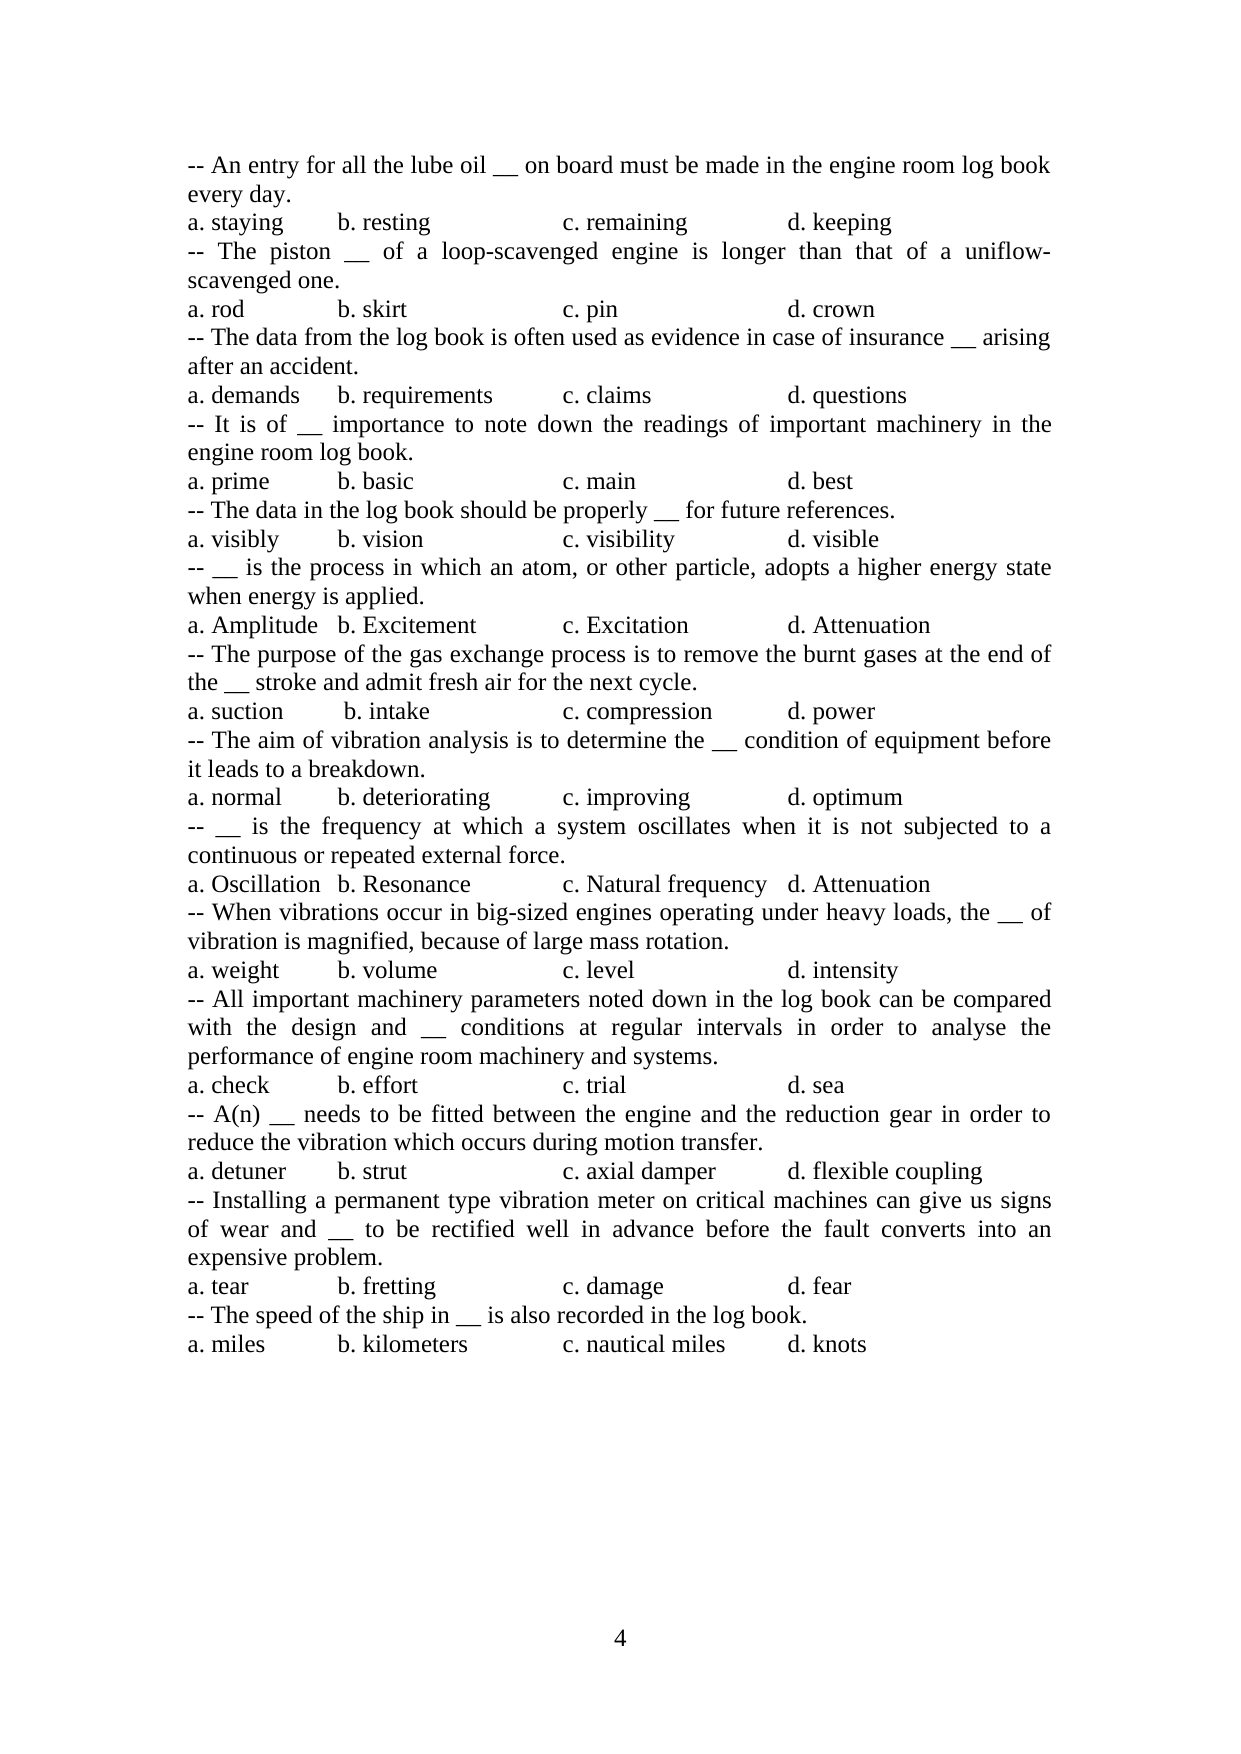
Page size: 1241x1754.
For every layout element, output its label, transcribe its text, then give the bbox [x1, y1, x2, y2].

text a. rod b. skirt c. pin d. crown [187, 294, 1053, 322]
text -- The purpose of the gas exchange process is to remove the burnt gases at the end of the __ stroke and admit fresh air for the next cycle. [187, 639, 1053, 696]
text -- It is of __ importance to note down the readings of important machinery in the engine room log book. [187, 409, 1053, 466]
text -- Installing a permanent type vibration meter on critical machines can give us signs of wear and __ to be rectified well in advance before the fault converts into an expensive problem. [187, 1185, 1053, 1271]
text -- A(n) __ needs to be fitted between the engine and the reduction gear in order to reduce the vibration which occurs during motion transfer. [187, 1099, 1053, 1156]
text -- The speed of the ship in __ is also recorded in the log book. [187, 1300, 1053, 1329]
text a. weight b. volume c. level d. intensity [187, 955, 1053, 984]
text -- __ is the process in which an atom, or other particle, adopts a higher energy state when energy is applied. [187, 552, 1053, 610]
text -- When vibrations occur in big-sized engines operating under heavy loads, the __ of vibration is magnified, because of large mass rotation. [187, 897, 1053, 955]
text a. tear b. fretting c. damage d. fear [187, 1271, 1053, 1300]
text -- __ is the frequency at which a system oscillates when it is not subjected to a continuous or repeated external force. [187, 811, 1053, 869]
text a. detuner b. strut c. axial damper d. flexible coupling [187, 1156, 1053, 1185]
text a. staying b. resting c. remaining d. keeping [187, 207, 1053, 236]
text -- The data from the log book is often used as evidence in case of insurance __ arising after an accident. [187, 322, 1053, 380]
text -- An entry for all the lube oil __ on board must be made in the engine room log book every day. [187, 150, 1053, 207]
text a. demands b. requirements c. claims d. questions [187, 380, 1053, 409]
text -- The data in the log book should be properly __ for future references. [187, 495, 1053, 524]
text a. normal b. deteriorating c. improving d. optimum [187, 782, 1053, 811]
text -- The aim of vibration analysis is to determine the __ condition of equipment before it leads to a breakdown. [187, 725, 1053, 782]
text a. Amplitude b. Excitement c. Excitation d. Attenuation [187, 610, 1053, 639]
text -- All important machinery parameters noted down in the log book can be compared with the design and __ conditions at regular intervals in order to analyse the performance of engine room machinery and systems. [187, 984, 1053, 1070]
text -- The piston __ of a loop-scavenged engine is longer than that of a uniflow-scavenged one. [187, 236, 1053, 294]
text a. suction b. intake c. compression d. power [187, 696, 1053, 725]
text a. prime b. basic c. main d. best [187, 466, 1053, 495]
text a. check b. effort c. trial d. sea [187, 1070, 1053, 1099]
text a. visibly b. vision c. visibility d. visible [187, 524, 1053, 552]
text a. Oscillation b. Resonance c. Natural frequency d. Attenuation [187, 869, 1053, 897]
text a. miles b. kilometers c. nautical miles d. knots [187, 1329, 1053, 1357]
